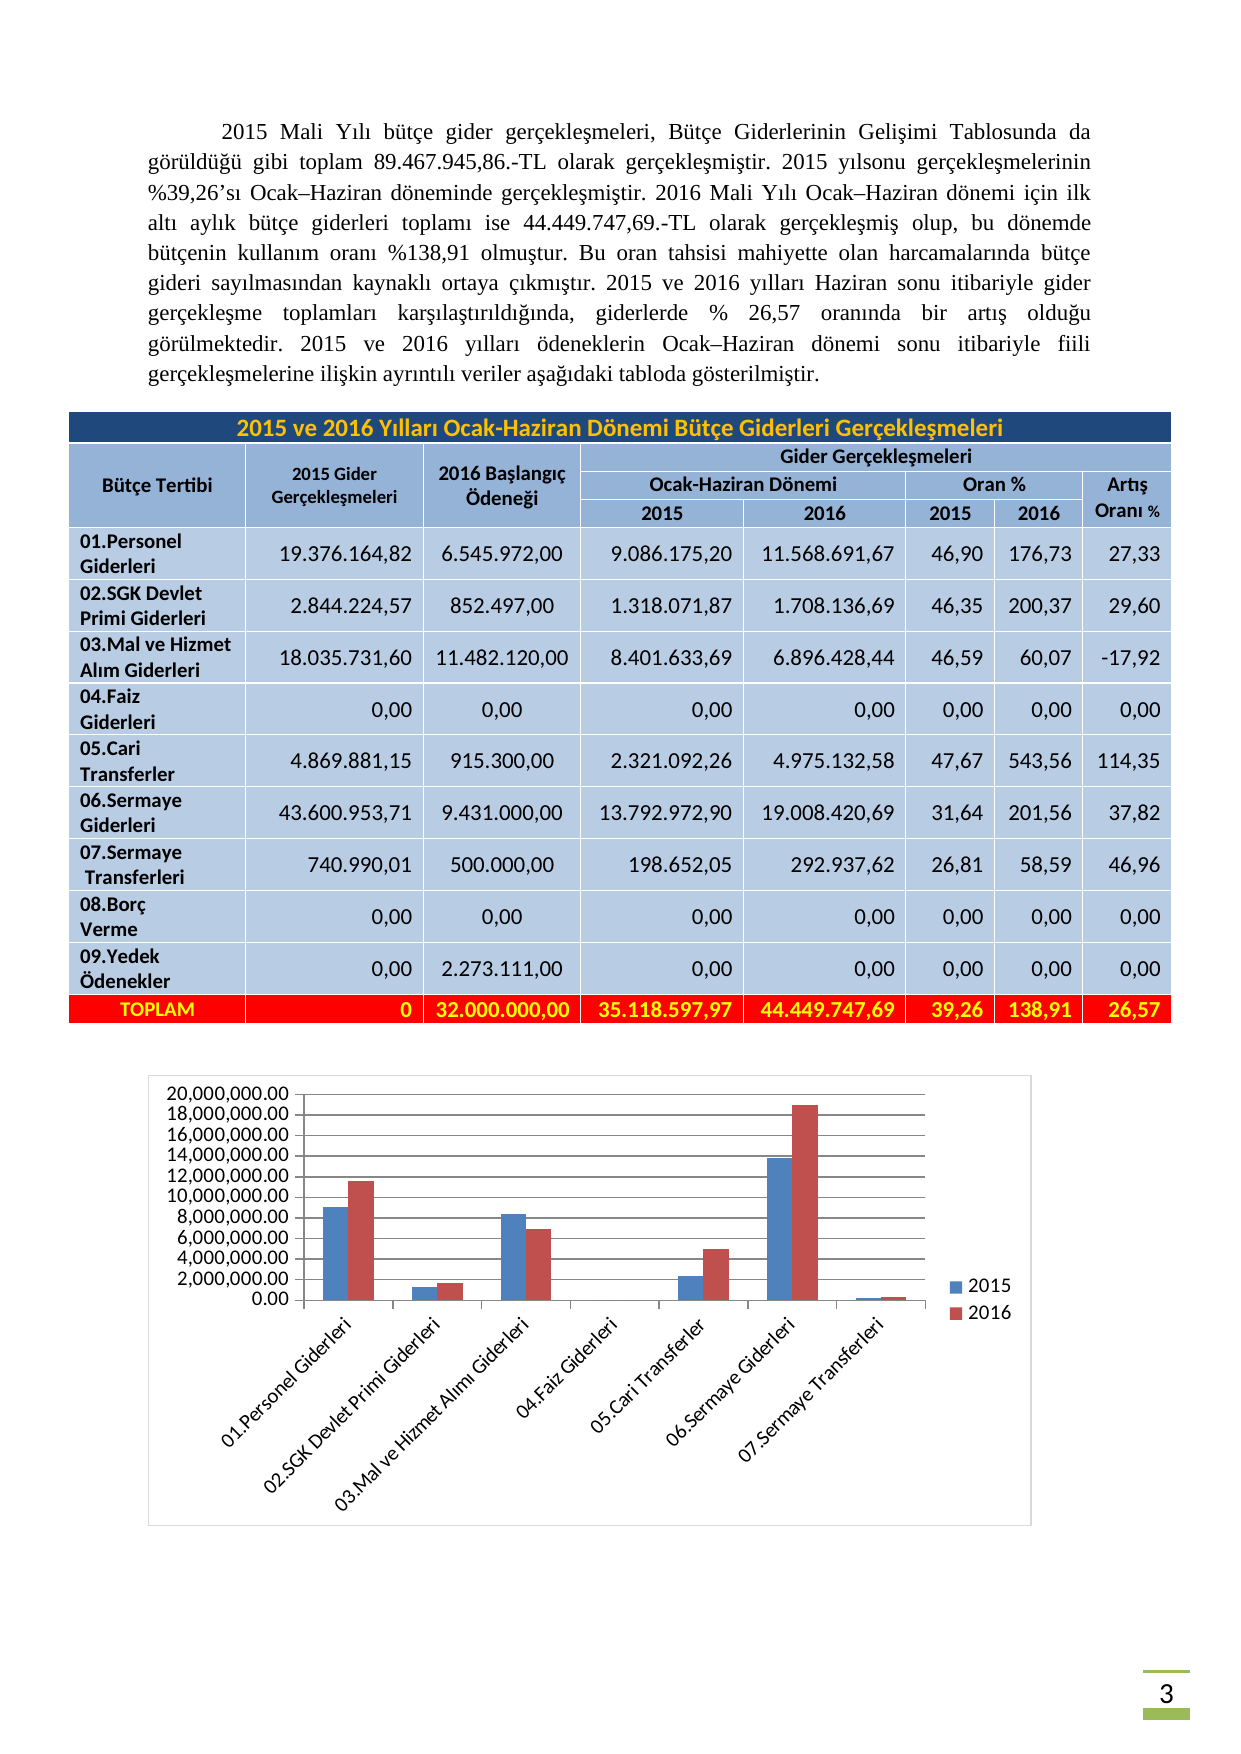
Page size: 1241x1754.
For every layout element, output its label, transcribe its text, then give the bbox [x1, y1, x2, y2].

table_cell 0,00 [581, 891, 743, 942]
table_cell 07.Sermaye Transferleri [69, 839, 245, 890]
table_cell 2015 Gider Gerçekleşmeleri [246, 444, 423, 527]
table_cell 04.Faiz Giderleri [69, 684, 245, 734]
table_cell 09.Yedek Ödenekler [69, 943, 245, 994]
table_cell 198.652,05 [581, 839, 743, 890]
table_cell 0,00 [246, 891, 423, 942]
table_cell 2.273.111,00 [424, 943, 580, 994]
table_cell 200,37 [995, 580, 1082, 631]
table_cell 1.708.136,69 [744, 580, 905, 631]
table_cell 0,00 [995, 684, 1082, 734]
table_cell 39,26 [906, 995, 994, 1023]
table_cell 2016 [995, 500, 1082, 527]
table_cell 13.792.972,90 [581, 787, 743, 838]
table_cell 852.497,00 [424, 580, 580, 631]
table_cell 31,64 [906, 787, 994, 838]
table_cell 4.975.132,58 [744, 735, 905, 786]
table_cell 0,00 [424, 684, 580, 734]
table_cell 0,00 [995, 891, 1082, 942]
table_cell 19.008.420,69 [744, 787, 905, 838]
table_cell 08.Borç Verme [69, 891, 245, 942]
table_cell 500.000,00 [424, 839, 580, 890]
table_cell 2016 [744, 500, 905, 527]
table_cell 740.990,01 [246, 839, 423, 890]
table_cell 19.376.164,82 [246, 528, 423, 579]
table_cell 0,00 [1083, 684, 1171, 734]
table_cell 2015 [906, 500, 994, 527]
table_cell Ocak-Haziran Dönemi [581, 472, 905, 499]
table_cell 201,56 [995, 787, 1082, 838]
table_cell 02.SGK Devlet Primi Giderleri [69, 580, 245, 631]
table_cell Gider Gerçekleşmeleri [581, 444, 1171, 471]
table_cell 32.000.000,00 [424, 995, 580, 1023]
table_cell 89.467.945,86 [246, 995, 423, 1023]
table_cell 46,96 [1083, 839, 1171, 890]
text 2015 Mali Yılı bütçe gider gerçekleşmeleri, Bütçe Giderlerinin Gelişimi Tablosunda da görüldüğü gibi toplam 89.467.945,86.-TL olarak gerçekleşmiştir. 2015 yılsonu gerçekleşmelerinin %39,26’sı Ocak–Haziran döneminde gerçekleşmiştir. 2016 Mali Yılı Ocak–Haziran dönemi için ilk altı aylık bütçe giderleri toplamı ise 44.449.747,69.-TL olarak gerçekleşmiş olup, bu dönemde bütçenin kullanım oranı %138,91 olmuştur. Bu oran tahsisi mahiyette olan harcamalarında bütçe gideri sayılmasından kaynaklı ortaya çıkmıştır. 2015 ve 2016 yılları Haziran sonu itibariyle gider gerçekleşme toplamları karşılaştırıldığında, giderlerde % 26,57 oranında bir artış olduğu görülmektedir. 2015 ve 2016 yılları ödeneklerin Ocak–Haziran dönemi sonu itibariyle fiili gerçekleşmelerine ilişkin ayrıntılı veriler aşağıdaki tabloda gösterilmiştir. [148, 118, 1092, 386]
table_cell 138,91 [995, 995, 1082, 1023]
table_cell 0,00 [424, 891, 580, 942]
table_cell 47,67 [906, 735, 994, 786]
table_cell 4.869.881,15 [246, 735, 423, 786]
table_cell 0,00 [744, 891, 905, 942]
table_cell Oran % [906, 472, 1082, 499]
table_cell 2015 [581, 500, 743, 527]
table_cell 176,73 [995, 528, 1082, 579]
table_cell 11.568.691,67 [744, 528, 905, 579]
table_cell 37,82 [1083, 787, 1171, 838]
table_cell 292.937,62 [744, 839, 905, 890]
table_cell 18.035.731,60 [246, 632, 423, 682]
table_cell 543,56 [995, 735, 1082, 786]
table_cell 58,59 [995, 839, 1082, 890]
table_cell 0,00 [744, 943, 905, 994]
table_cell 01.Personel Giderleri [69, 528, 245, 579]
table_cell 0,00 [1083, 943, 1171, 994]
table_cell 0,00 [906, 684, 994, 734]
table_cell 114,35 [1083, 735, 1171, 786]
table_cell TOPLAM [69, 995, 245, 1023]
table_cell 0,00 [906, 891, 994, 942]
table_cell 8.401.633,69 [581, 632, 743, 682]
table_cell 46,59 [906, 632, 994, 682]
table_cell -17,92 [1083, 632, 1171, 682]
table_cell 11.482.120,00 [424, 632, 580, 682]
table_cell 44.449.747,69 [744, 995, 905, 1023]
table_cell 35.118.597,97 [581, 995, 743, 1023]
table_cell 46,90 [906, 528, 994, 579]
table_cell 2016 Başlangıç Ödeneği [424, 444, 580, 527]
table_cell 0,00 [581, 684, 743, 734]
table_cell Artış Oranı % [1083, 472, 1171, 527]
table_cell 915.300,00 [424, 735, 580, 786]
table_cell 29,60 [1083, 580, 1171, 631]
table_cell 06.Sermaye Giderleri [69, 787, 245, 838]
table_cell 9.431.000,00 [424, 787, 580, 838]
table_cell 6.545.972,00 [424, 528, 580, 579]
table_cell 2.321.092,26 [581, 735, 743, 786]
table_cell 9.086.175,20 [581, 528, 743, 579]
table_cell 27,33 [1083, 528, 1171, 579]
table_cell 1.318.071,87 [581, 580, 743, 631]
table_cell 60,07 [995, 632, 1082, 682]
table_header 2015 ve 2016 Yılları Ocak-Haziran Dönemi Bütçe Giderleri Gerçekleşmeleri [69, 412, 1171, 442]
table_cell 05.Cari Transferler [69, 735, 245, 786]
table_cell Bütçe Tertibi [69, 444, 245, 527]
table_cell 43.600.953,71 [246, 787, 423, 838]
table_cell 26,57 [1083, 995, 1171, 1023]
table_cell 2.844.224,57 [246, 580, 423, 631]
table_cell 0,00 [995, 943, 1082, 994]
table_cell 0,00 [744, 684, 905, 734]
table_cell 26,81 [906, 839, 994, 890]
table_cell 46,35 [906, 580, 994, 631]
table_cell 0,00 [1083, 891, 1171, 942]
table_cell 03.Mal ve Hizmet Alım Giderleri [69, 632, 245, 682]
table_cell 0,00 [906, 943, 994, 994]
table_cell 6.896.428,44 [744, 632, 905, 682]
table_cell 0,00 [581, 943, 743, 994]
table_cell 0,00 [246, 943, 423, 994]
table_cell 0,00 [246, 684, 423, 734]
